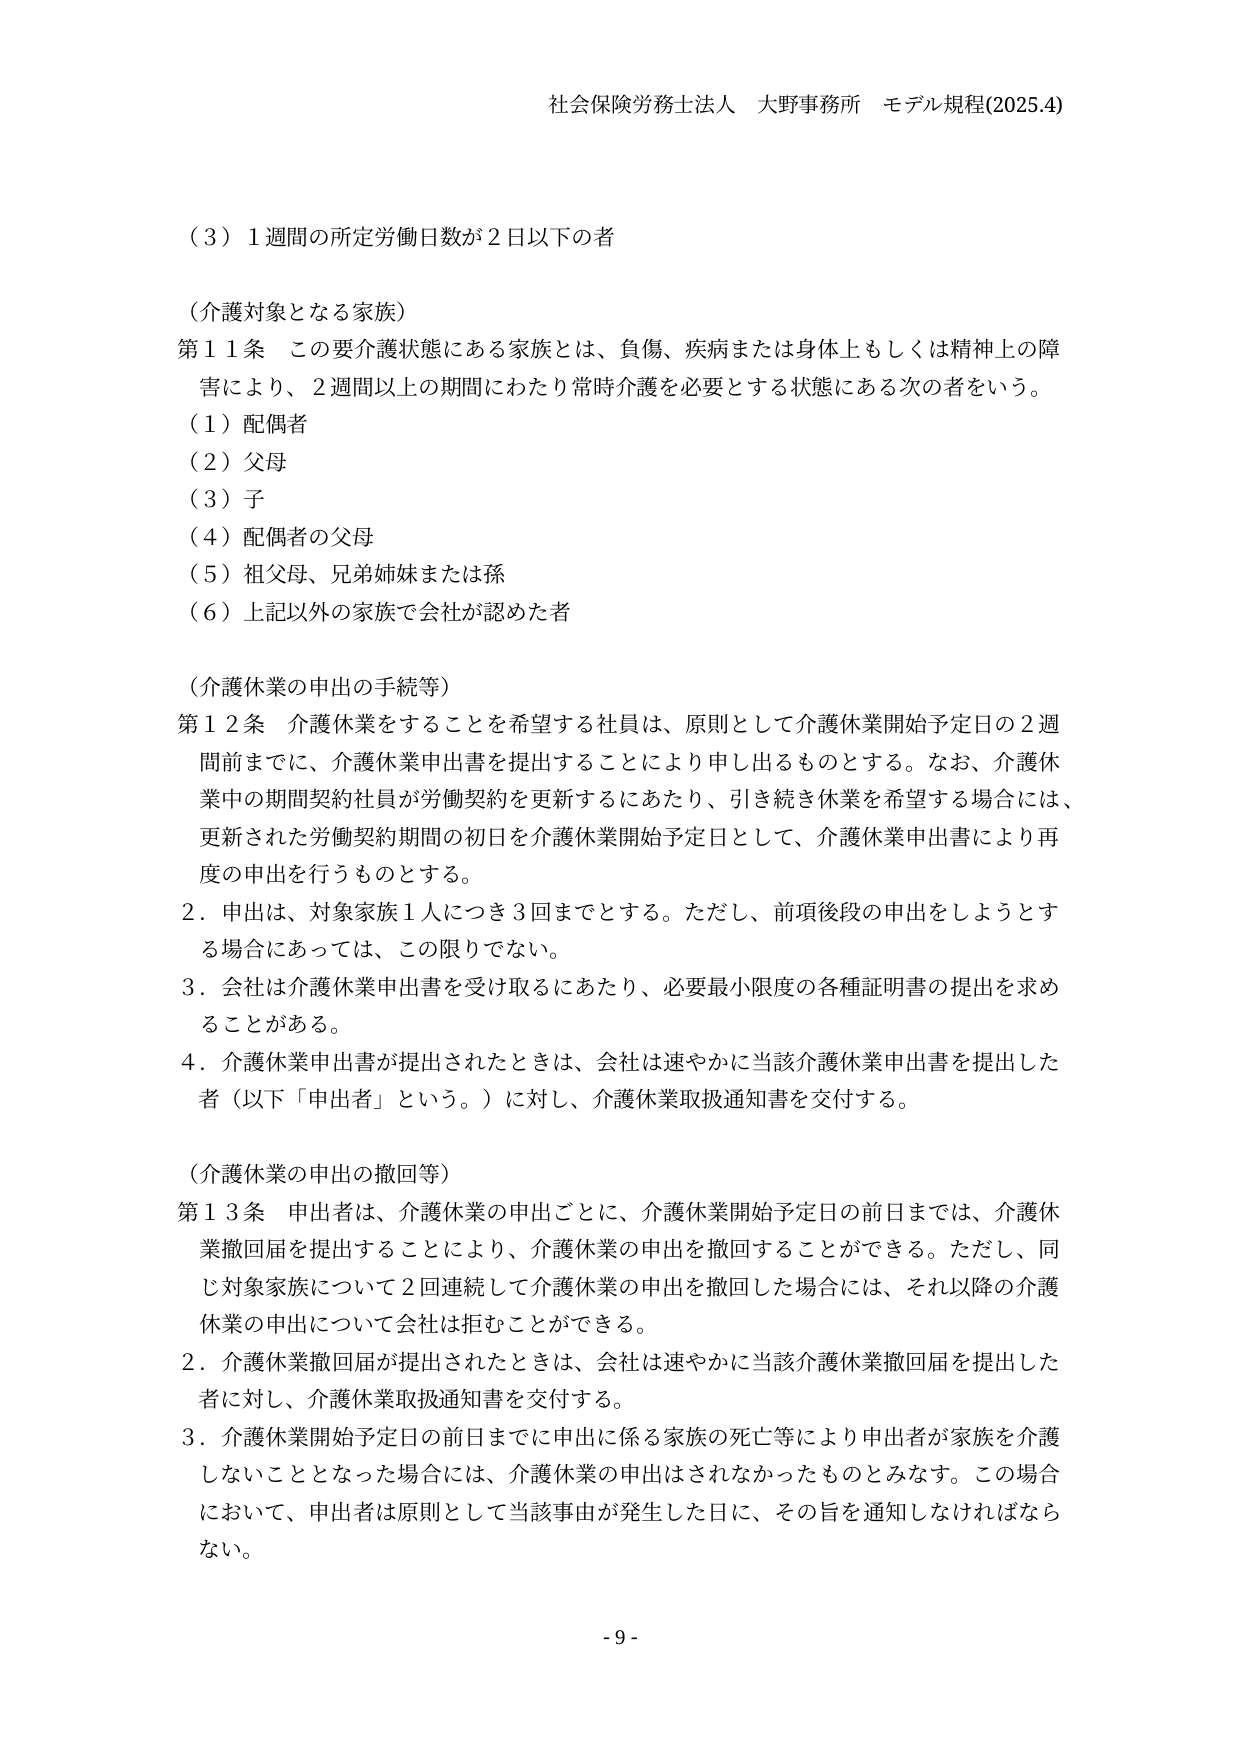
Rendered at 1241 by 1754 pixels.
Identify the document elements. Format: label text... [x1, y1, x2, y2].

text （３）子 [177, 479, 1063, 517]
text （５）祖父母、兄弟姉妹または孫 [177, 554, 1063, 592]
text 第１３条 申出者は、介護休業の申出ごとに、介護休業開始予定日の前日までは、介護休業撤回届を提出することにより、介護休業の申出を撤回することができる。ただし、同じ対象家族について２回連続して介護休業の申出を撤回した場合には、それ以降の介護休業の申出について会社は拒むことができる。 [177, 1192, 1063, 1342]
text ２．申出は、対象家族１人につき３回までとする。ただし、前項後段の申出をしようとする場合にあっては、この限りでない。 [177, 892, 1063, 967]
text ３．会社は介護休業申出書を受け取るにあたり、必要最小限度の各種証明書の提出を求めることがある。 [177, 967, 1063, 1042]
text （介護休業の申出の撤回等） [177, 1154, 1063, 1192]
text ２．介護休業撤回届が提出されたときは、会社は速やかに当該介護休業撤回届を提出した者に対し、介護休業取扱通知書を交付する。 [177, 1342, 1063, 1417]
text 第１１条 この要介護状態にある家族とは、負傷、疾病または身体上もしくは精神上の障害により、２週間以上の期間にわたり常時介護を必要とする状態にある次の者をいう。 [177, 329, 1063, 404]
text （２）父母 [177, 442, 1063, 479]
text （６）上記以外の家族で会社が認めた者 [177, 592, 1063, 629]
text （４）配偶者の父母 [177, 517, 1063, 554]
text （１）配偶者 [177, 404, 1063, 442]
text 第１２条 介護休業をすることを希望する社員は、原則として介護休業開始予定日の２週間前までに、介護休業申出書を提出することにより申し出るものとする。なお、介護休業中の期間契約社員が労働契約を更新するにあたり、引き続き休業を希望する場合には、更新された労働契約期間の初日を介護休業開始予定日として、介護休業申出書により再度の申出を行うものとする。 [177, 704, 1063, 892]
text ４．介護休業申出書が提出されたときは、会社は速やかに当該介護休業申出書を提出した者（以下「申出者」という。）に対し、介護休業取扱通知書を交付する。 [177, 1042, 1063, 1117]
text （介護対象となる家族） [177, 292, 1063, 329]
text ３．介護休業開始予定日の前日までに申出に係る家族の死亡等により申出者が家族を介護しないこととなった場合には、介護休業の申出はされなかったものとみなす。この場合において、申出者は原則として当該事由が発生した日に、その旨を通知しなければならない。 [177, 1417, 1063, 1567]
text （３）１週間の所定労働日数が２日以下の者 [177, 217, 1063, 254]
text （介護休業の申出の手続等） [177, 667, 1063, 704]
